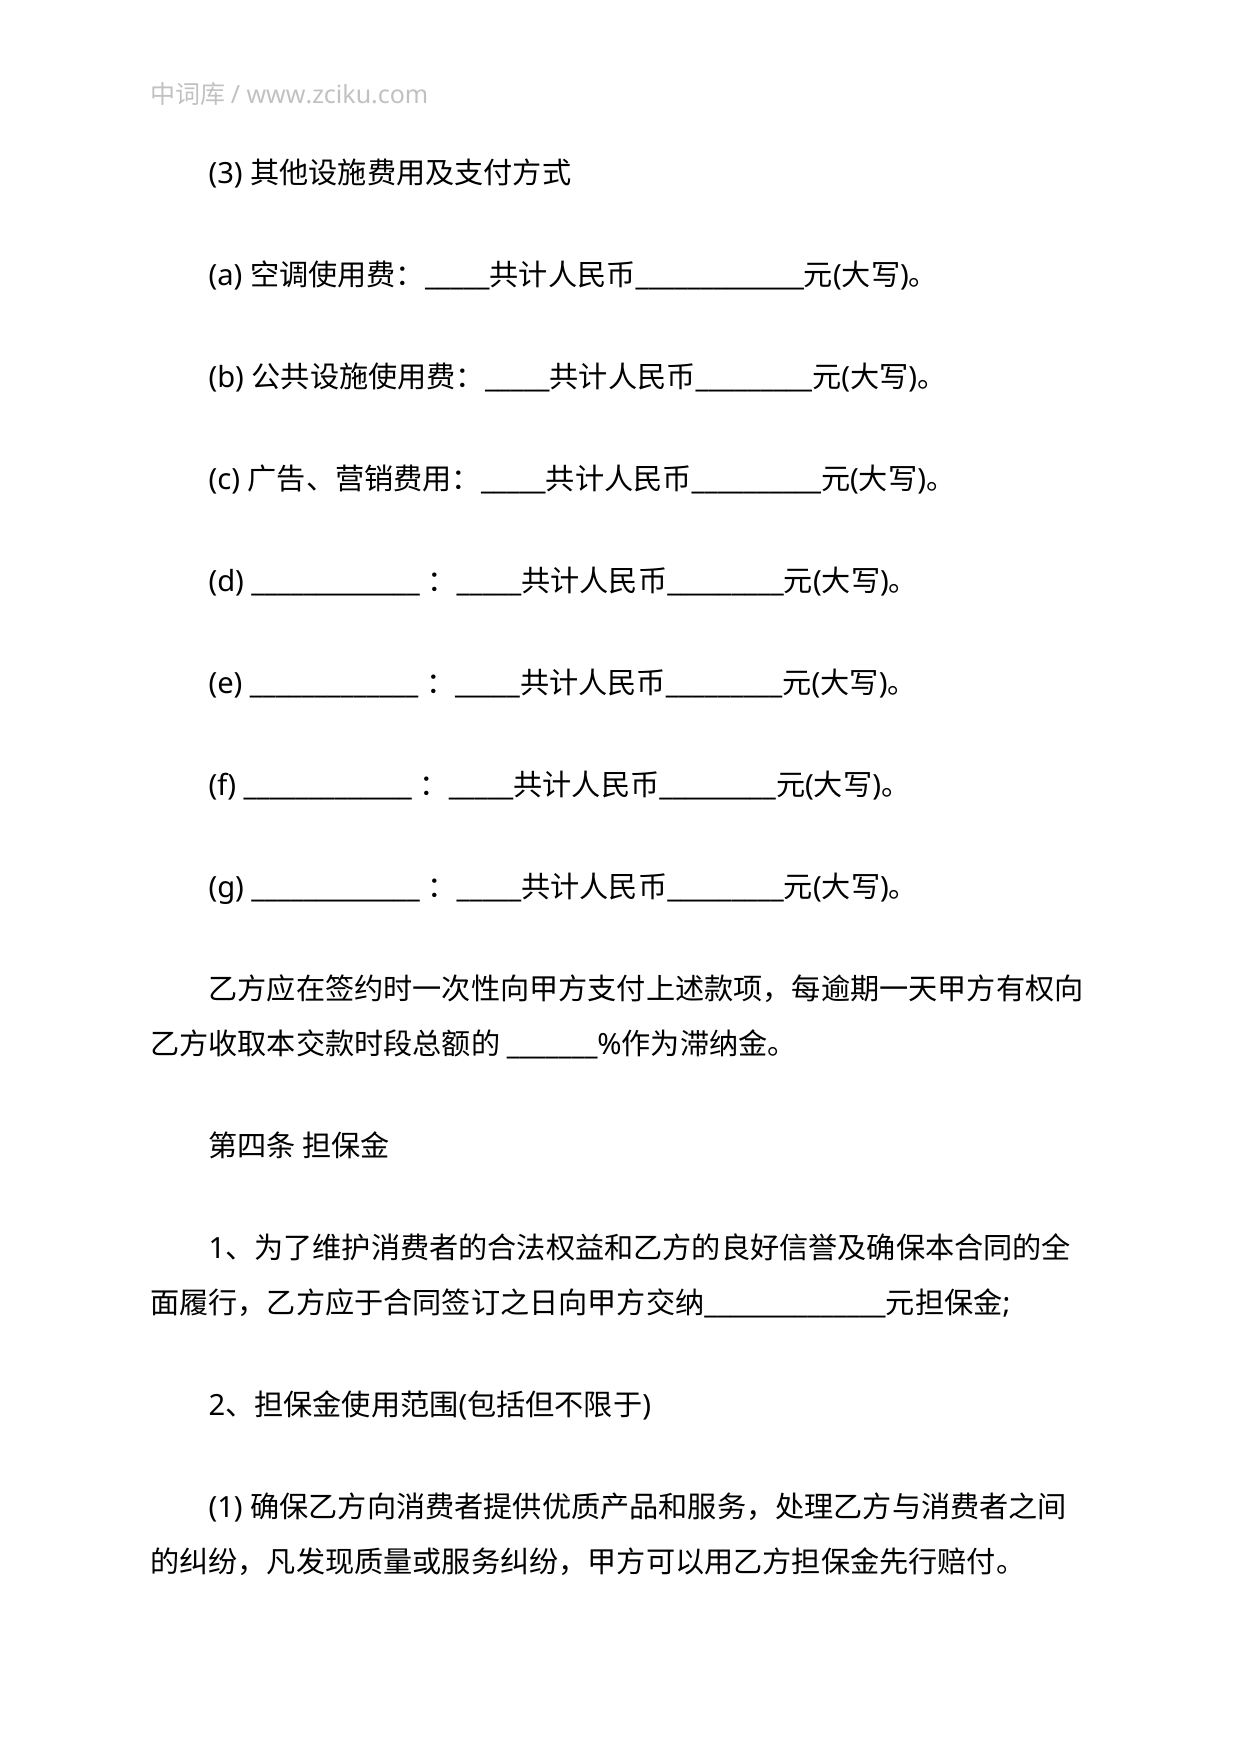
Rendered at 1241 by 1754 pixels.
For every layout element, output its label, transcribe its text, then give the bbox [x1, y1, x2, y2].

text (d) _____________ ：_____共计人民币_________元(大写)。 [150, 558, 1090, 600]
text 1、为了维护消费者的合法权益和乙方的良好信誉及确保本合同的全面履行，乙方应于合同签订之日向甲方交纳______________元担保金; [150, 1224, 1090, 1322]
text 乙方应在签约时一次性向甲方支付上述款项，每逾期一天甲方有权向乙方收取本交款时段总额的 _______%作为滞纳金。 [150, 966, 1090, 1063]
text (e) _____________ ：_____共计人民币_________元(大写)。 [150, 660, 1090, 702]
text (c) 广告、营销费用：_____共计人民币__________元(大写)。 [150, 456, 1090, 498]
text 2、担保金使用范围(包括但不限于) [150, 1381, 1090, 1424]
text 第四条 担保金 [150, 1123, 1090, 1165]
text (1) 确保乙方向消费者提供优质产品和服务，处理乙方与消费者之间的纠纷，凡发现质量或服务纠纷，甲方可以用乙方担保金先行赔付。 [150, 1483, 1090, 1581]
text (3) 其他设施费用及支付方式 [150, 150, 1090, 192]
text (a) 空调使用费：_____共计人民币_____________元(大写)。 [150, 252, 1090, 294]
text (g) _____________ ：_____共计人民币_________元(大写)。 [150, 864, 1090, 906]
text (b) 公共设施使用费：_____共计人民币_________元(大写)。 [150, 354, 1090, 396]
text (f) _____________ ：_____共计人民币_________元(大写)。 [150, 762, 1090, 804]
